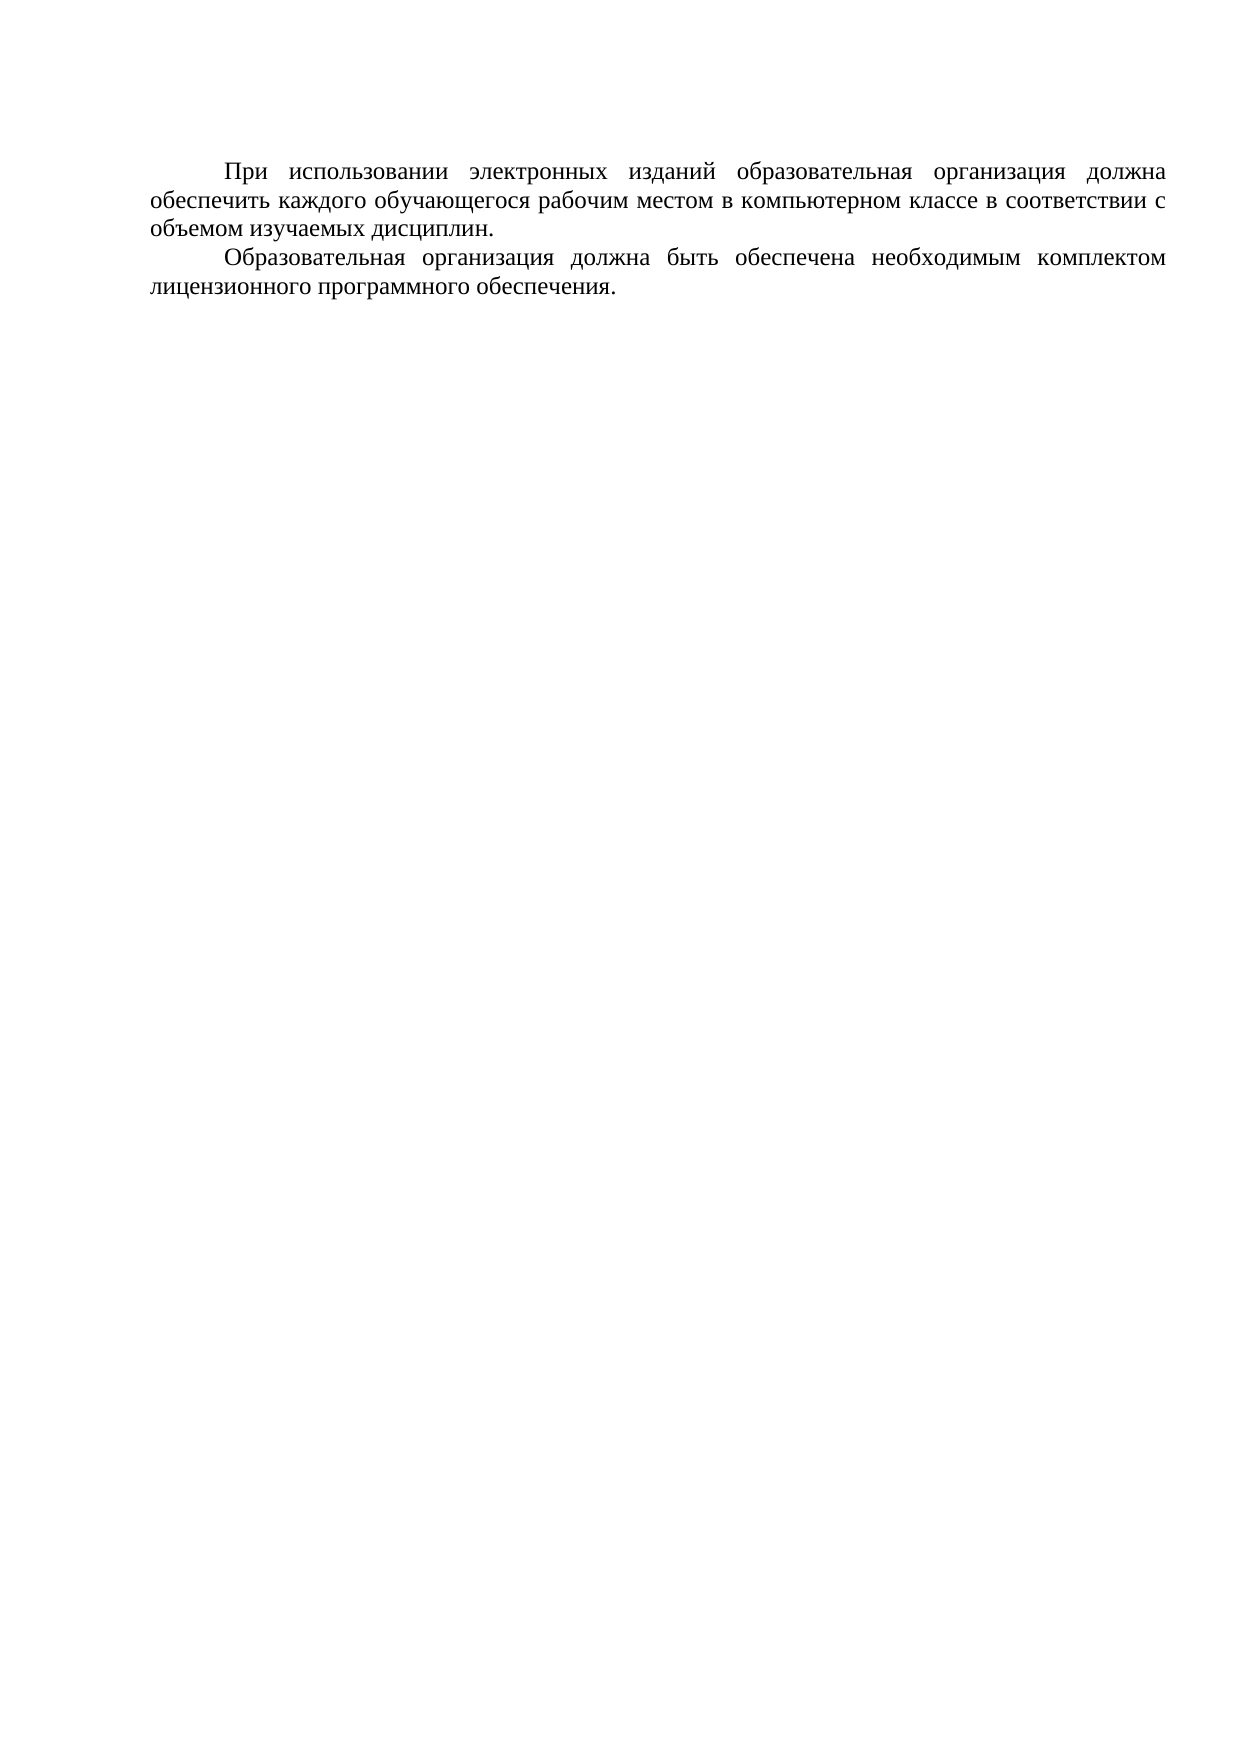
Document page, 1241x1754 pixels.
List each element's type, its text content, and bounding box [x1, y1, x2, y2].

text Образовательная организация должна быть обеспечена необходимым комплектом лицензионного программного обеспечения. [150, 242, 1167, 300]
text При использовании электронных изданий образовательная организация должна обеспечить каждого обучающегося рабочим местом в компьютерном классе в соответствии с объемом изучаемых дисциплин. [150, 156, 1167, 242]
